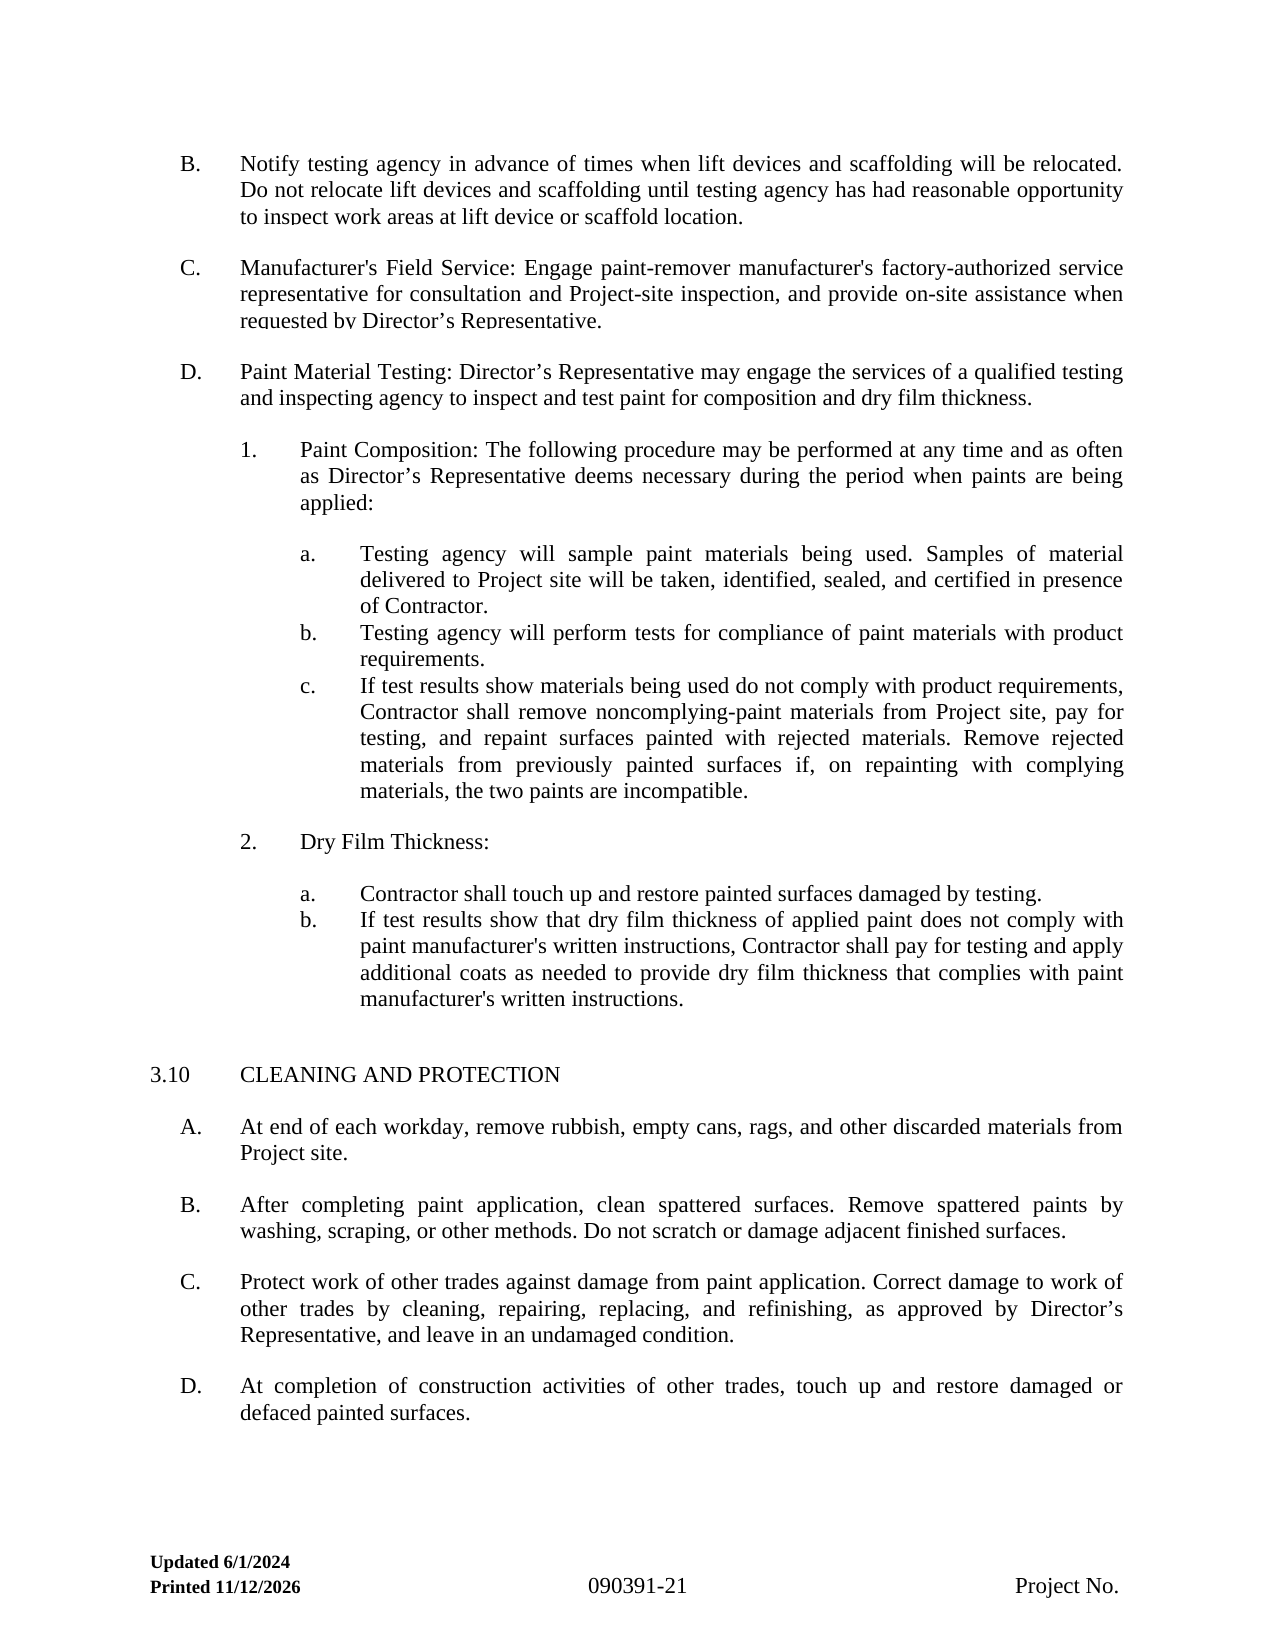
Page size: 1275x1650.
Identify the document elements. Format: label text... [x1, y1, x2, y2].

text Contractor shall touch up and restore painted surfaces damaged by testing. [300, 880, 1125, 906]
text At end of each workday, remove rubbish, empty cans, rags, and other discarded materials from Project site. [180, 1113, 1125, 1166]
text Manufacturer's Field Service: Engage paint-remover manufacturer's factory-authorized service representative for consultation and Project-site inspection, and provide on-site assistance when requested by Director’s Representative. [180, 254, 1125, 329]
text Paint Composition: The following procedure may be performed at any time and as often as Director’s Representative deems necessary during the period when paints are being applied: [240, 436, 1125, 515]
text CLEANING AND PROTECTION [150, 1062, 1125, 1088]
text Paint Material Testing: Director’s Representative may engage the services of a qualified testing and inspecting agency to inspect and test paint for composition and dry film thickness. [180, 358, 1125, 411]
text Testing agency will perform tests for compliance of paint materials with product requirements. [300, 619, 1125, 672]
text If test results show materials being used do not comply with product requirements, Contractor shall remove noncomplying-paint materials from Project site, pay for testing, and repaint surfaces painted with rejected materials. Remove rejected materials from previously painted surfaces if, on repainting with complying materials, the two paints are incompatible. [300, 672, 1125, 803]
text At completion of construction activities of other trades, touch up and restore damaged or defaced painted surfaces. [180, 1372, 1125, 1425]
text Testing agency will sample paint materials being used. Samples of material delivered to Project site will be taken, identified, sealed, and certified in presence of Contractor. [300, 540, 1125, 619]
text Dry Film Thickness: [240, 828, 1125, 855]
text After completing paint application, clean spattered surfaces. Remove spattered paints by washing, scraping, or other methods. Do not scratch or damage adjacent finished surfaces. [180, 1191, 1125, 1243]
text Protect work of other trades against damage from paint application. Correct damage to work of other trades by cleaning, repairing, replacing, and refinishing, as approved by Director’s Representative, and leave in an undamaged condition. [180, 1268, 1125, 1347]
text Notify testing agency in advance of times when lift devices and scaffolding will be relocated. Do not relocate lift devices and scaffolding until testing agency has had reasonable opportunity to inspect work areas at lift device or scaffold location. [180, 150, 1125, 225]
text If test results show that dry film thickness of applied paint does not comply with paint manufacturer's written instructions, Contractor shall pay for testing and apply additional coats as needed to provide dry film thickness that complies with paint manufacturer's written instructions. [300, 906, 1125, 1012]
